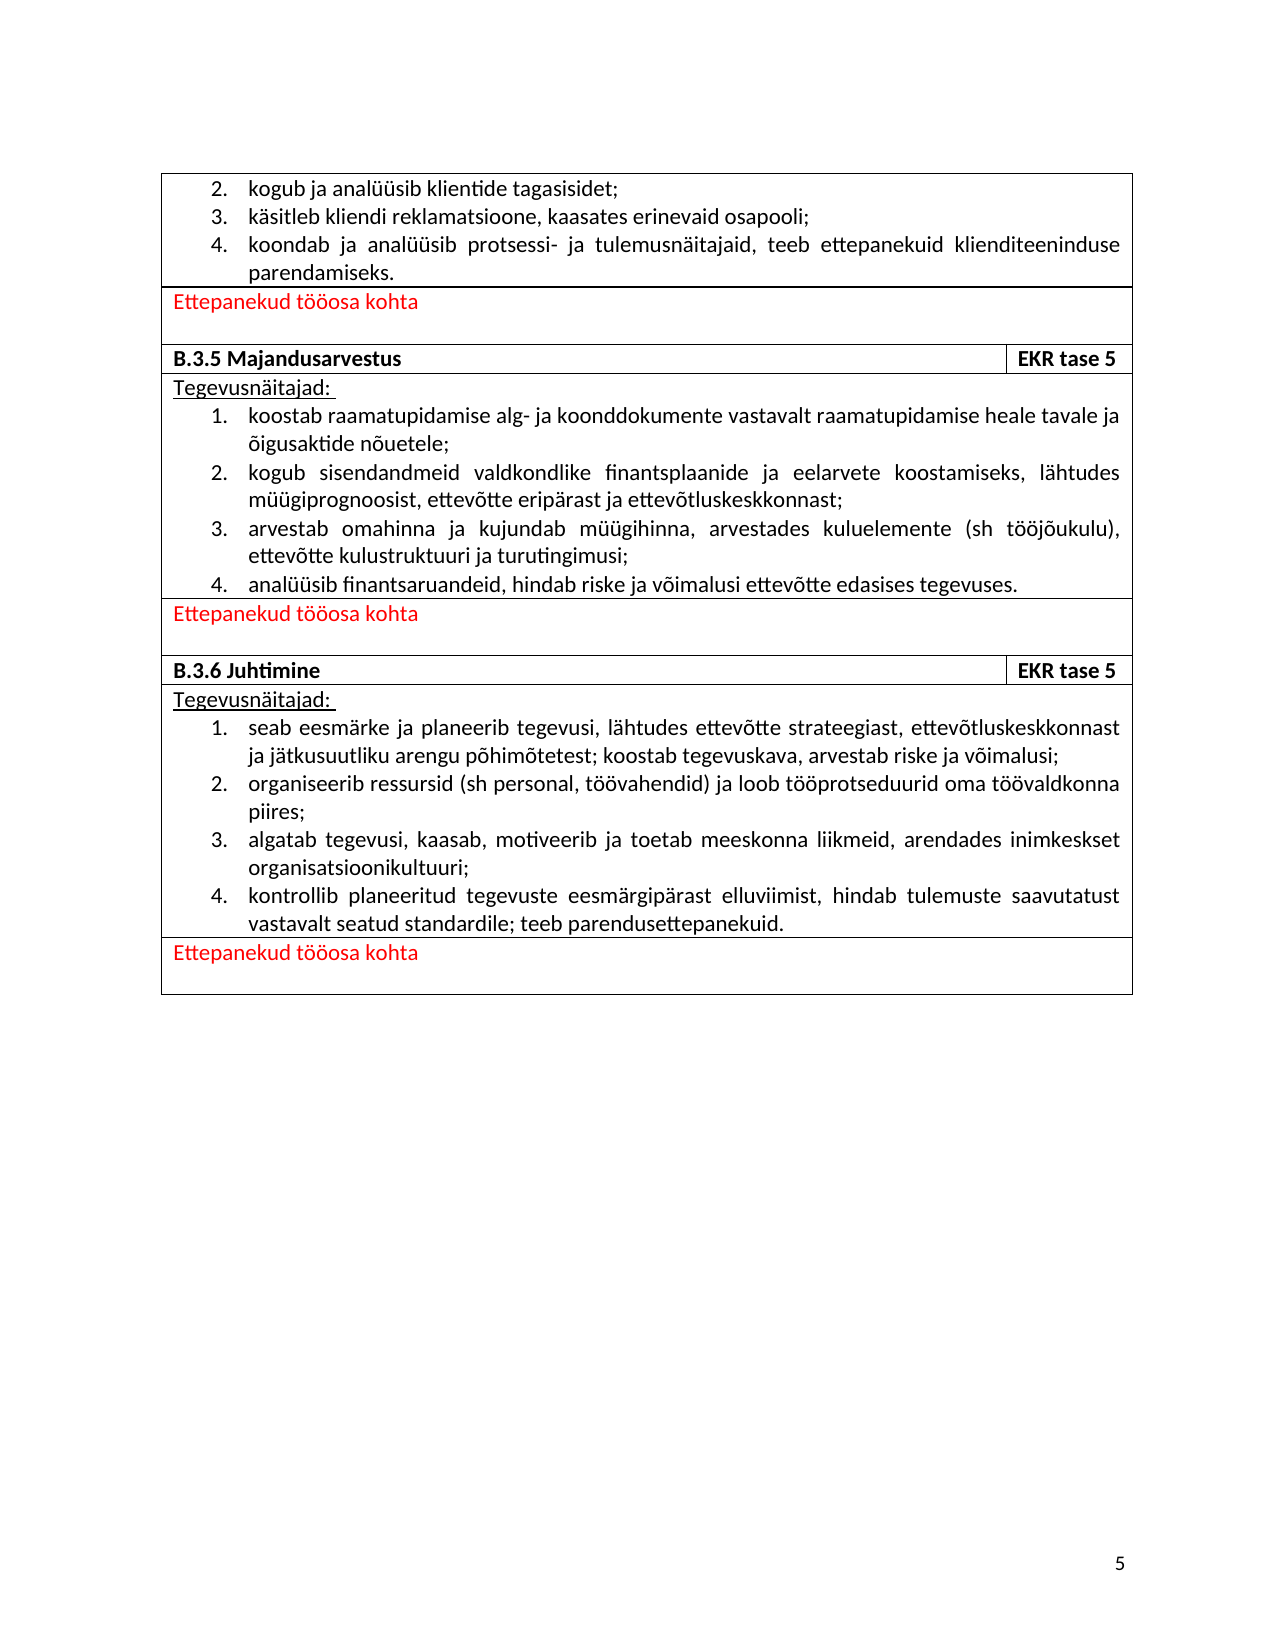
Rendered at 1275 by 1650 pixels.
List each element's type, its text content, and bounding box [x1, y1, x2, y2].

table_cell EKR tase 5 [1007, 656, 1132, 684]
table_cell Ettepanekud tööosa kohta [162, 599, 1132, 655]
table_cell Ettepanekud tööosa kohta [162, 288, 1132, 343]
table_cell Tegevusnäitajad: koostab raamatupidamise alg- ja koonddokumente vastavalt raamatupidamise heale tavale ja õigusaktide nõuetele; kogub sisendandmeid valdkondlike finantsplaanide ja eelarvete koostamiseks, lähtudes müügiprognoosist, ettevõtte eripärast ja ettevõtluskeskkonnast; arvestab omahinna ja kujundab müügihinna, arvestades kuluelemente (sh tööjõukulu), ettevõtte kulustruktuuri ja turutingimusi; analüüsib finantsaruandeid, hindab riske ja võimalusi ettevõtte edasises tegevuses. [162, 374, 1132, 598]
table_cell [162, 174, 1132, 286]
table_cell B.3.6 Juhtimine [162, 656, 1006, 684]
table_cell B.3.5 Majandusarvestus [162, 345, 1006, 372]
table_cell Ettepanekud tööosa kohta [162, 938, 1132, 994]
table_cell Tegevusnäitajad: seab eesmärke ja planeerib tegevusi, lähtudes ettevõtte strateegiast, ettevõtluskeskkonnast ja jätkusuutliku arengu põhimõtetest; koostab tegevuskava, arvestab riske ja võimalusi; organiseerib ressursid (sh personal, töövahendid) ja loob tööprotseduurid oma töövaldkonna piires; algatab tegevusi, kaasab, motiveerib ja toetab meeskonna liikmeid, arendades inimkeskset organisatsioonikultuuri; kontrollib planeeritud tegevuste eesmärgipärast elluviimist, hindab tulemuste saavutatust vastavalt seatud standardile; teeb parendusettepanekuid. [162, 685, 1132, 937]
table_cell EKR tase 5 [1007, 345, 1132, 372]
